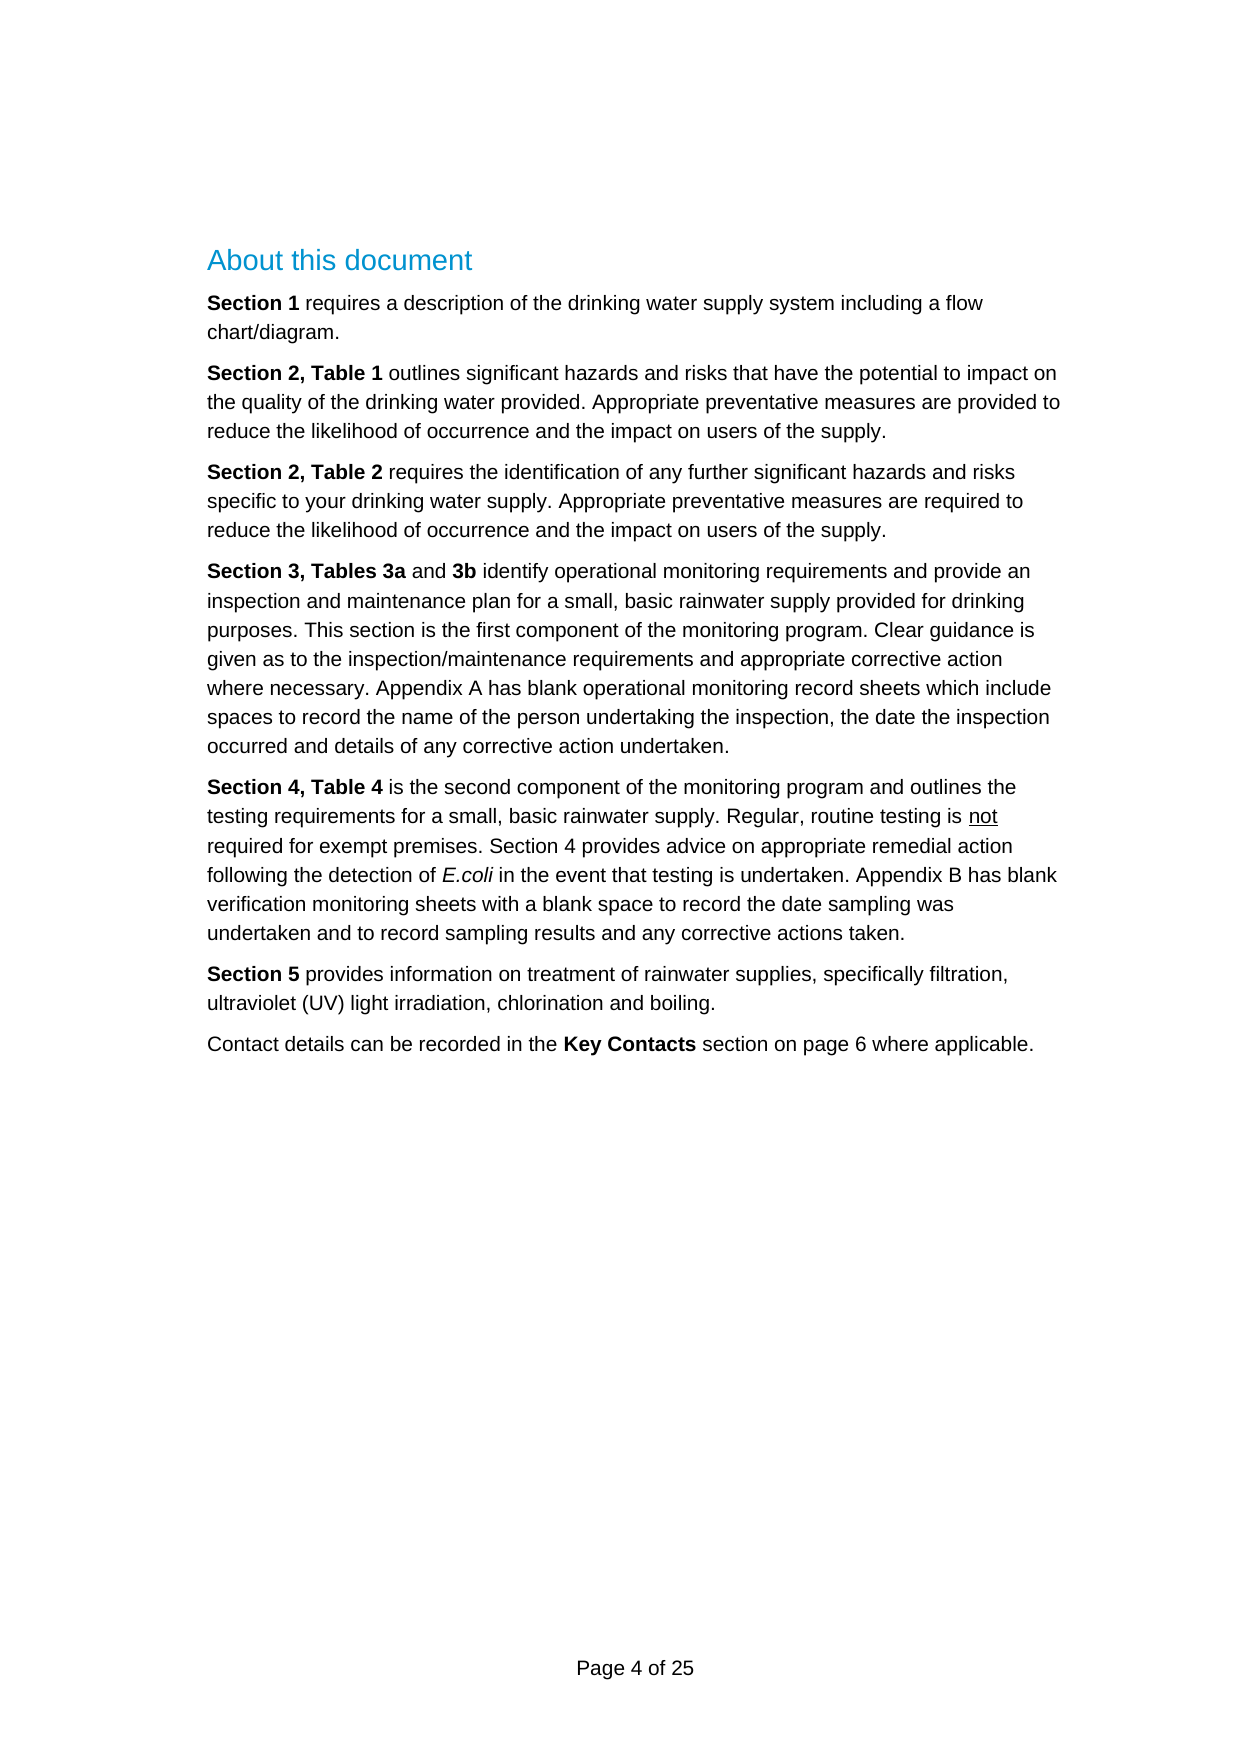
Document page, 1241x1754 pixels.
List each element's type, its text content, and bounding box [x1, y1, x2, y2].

text About this document [207, 241, 1064, 277]
text Section 3, Tables 3a and 3b identify operational monitoring requirements and provide an inspection and maintenance plan for a small, basic rainwater supply provided for drinking purposes. This section is the first component of the monitoring program. Clear guidance is given as to the inspection/maintenance requirements and appropriate corrective action where necessary. Appendix A has blank operational monitoring record sheets which include spaces to record the name of the person undertaking the inspection, the date the inspection occurred and details of any corrective action undertaken. [207, 554, 1064, 758]
text Section 2, Table 1 outlines significant hazards and risks that have the potential to impact on the quality of the drinking water provided. Appropriate preventative measures are provided to reduce the likelihood of occurrence and the impact on users of the supply. [207, 356, 1064, 443]
text Section 5 provides information on treatment of rainwater supplies, specifically filtration, ultraviolet (UV) light irradiation, chlorination and boiling. [207, 957, 1064, 1015]
text Section 2, Table 2 requires the identification of any further significant hazards and risks specific to your drinking water supply. Appropriate preventative measures are required to reduce the likelihood of occurrence and the impact on users of the supply. [207, 455, 1064, 542]
text Contact details can be recorded in the Key Contacts section on page 6 where applicable. [207, 1027, 1064, 1056]
text Section 1 requires a description of the drinking water supply system including a flow chart/diagram. [207, 285, 1064, 344]
text Section 4, Table 4 is the second component of the monitoring program and outlines the testing requirements for a small, basic rainwater supply. Regular, routine testing is not required for exempt premises. Section 4 provides advice on appropriate remedial action following the detection of E.coli in the event that testing is undertaken. Appendix B has blank verification monitoring sheets with a blank space to record the date sampling was undertaken and to record sampling results and any corrective actions taken. [207, 770, 1064, 945]
